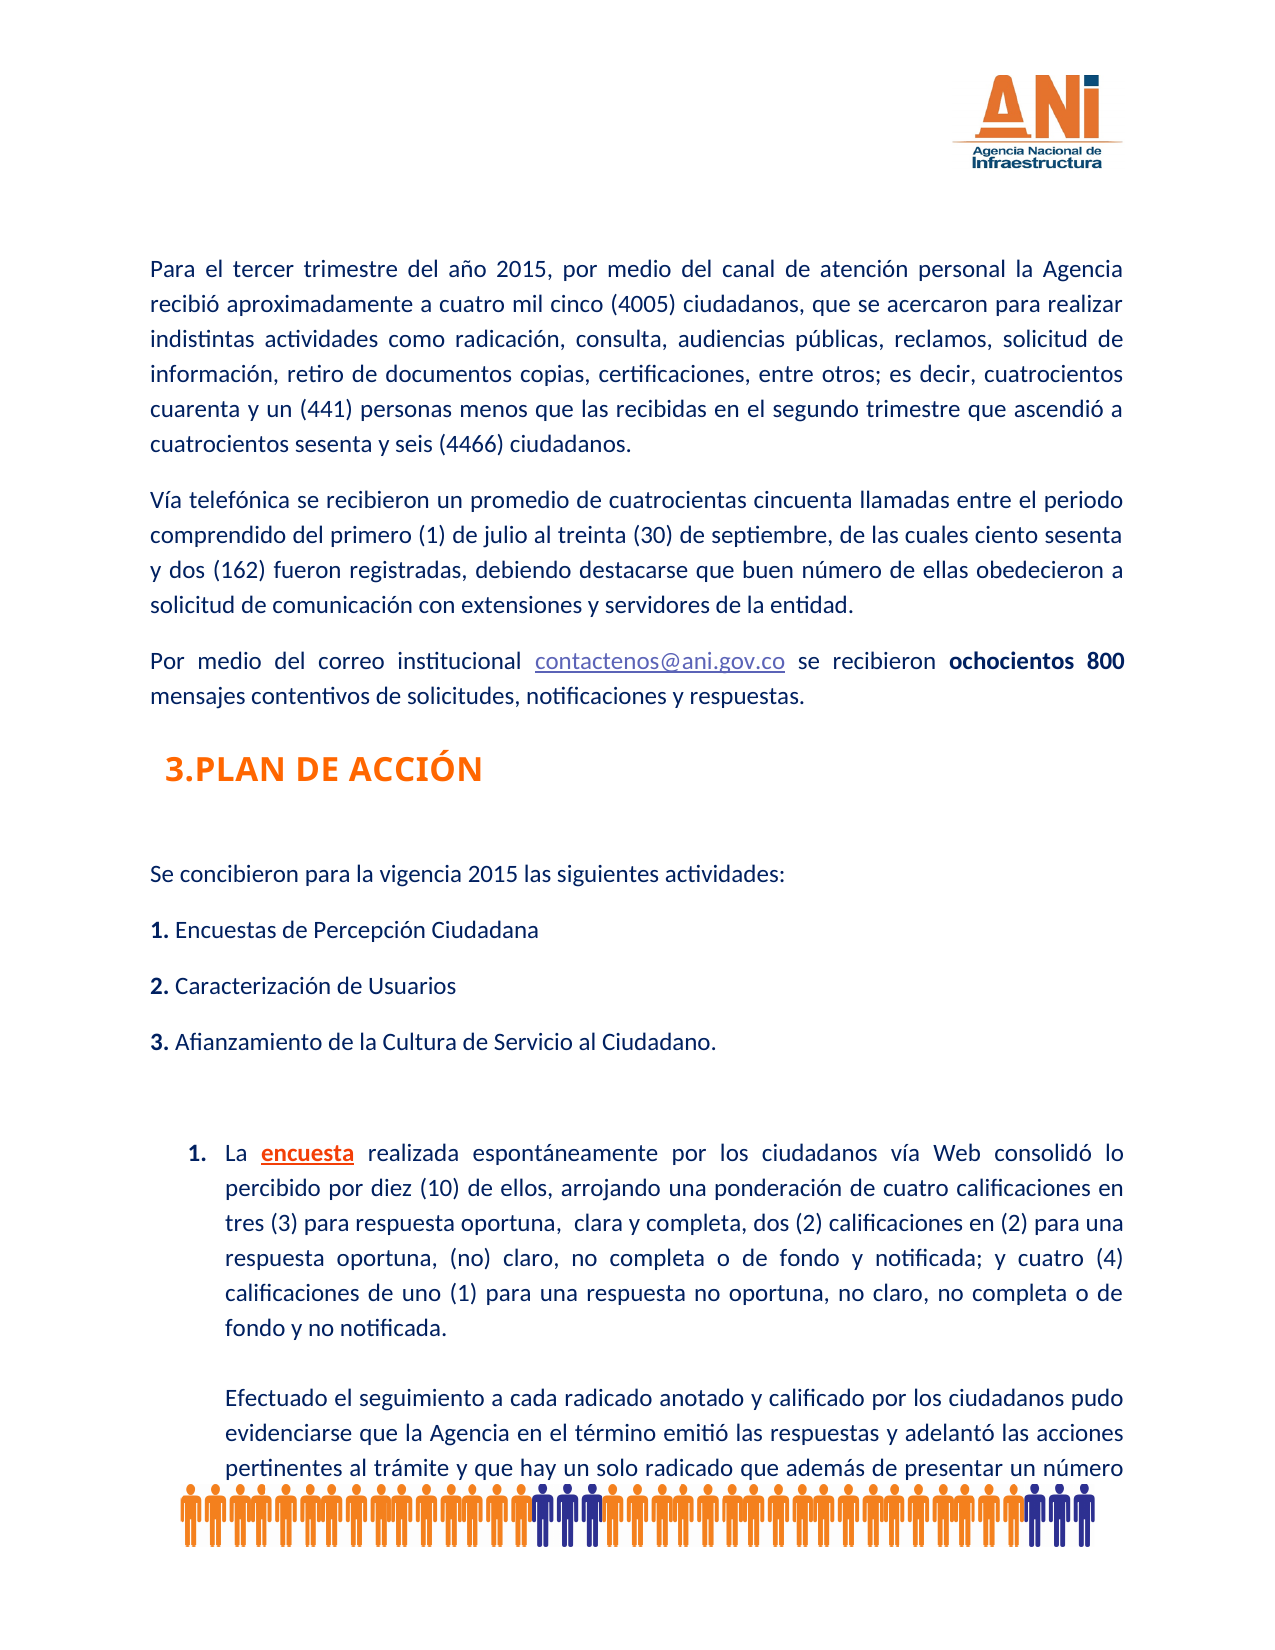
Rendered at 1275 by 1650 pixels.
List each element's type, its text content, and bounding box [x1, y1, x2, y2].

text Para el tercer trimestre del año 2015, por medio del canal de atención personal la Agencia recibió aproximadamente a cuatro mil cinco (4005) ciudadanos, que se acercaron para realizar indistintas actividades como radicación, consulta, audiencias públicas, reclamos, solicitud de información, retiro de documentos copias, certificaciones, entre otros; es decir, cuatrocientos cuarenta y un (441) personas menos que las recibidas en el segundo trimestre que ascendió a cuatrocientos sesenta y seis (4466) ciudadanos. [150, 253, 1125, 459]
text Vía telefónica se recibieron un promedio de cuatrocientas cincuenta llamadas entre el periodo comprendido del primero (1) de julio al treinta (30) de septiembre, de las cuales ciento sesenta y dos (162) fueron registradas, debiendo destacarse que buen número de ellas obedecieron a solicitud de comunicación con extensiones y servidores de la entidad. [150, 484, 1125, 619]
list La encuesta realizada espontáneamente por los ciudadanos vía Web consolidó lo percibido por diez (10) de ellos, arrojando una ponderación de cuatro calificaciones en tres (3) para respuesta oportuna, clara y completa, dos (2) calificaciones en (2) para una respuesta oportuna, (no) claro, no completa o de fondo y notificada; y cuatro (4) calificaciones de uno (1) para una respuesta no oportuna, no claro, no completa o de fondo y no notificada. [187, 1137, 1125, 1343]
picture [951, 75, 1125, 169]
text 2. Caracterización de Usuarios [150, 970, 1125, 1000]
text Se concibieron para la vigencia 2015 las siguientes actividades: [150, 858, 1125, 889]
text 3. Afianzamiento de la Cultura de Servicio al Ciudadano. [150, 1026, 1125, 1056]
text Por medio del correo institucional contactenos@ani.gov.co se recibieron ochocientos 800 mensajes contentivos de solicitudes, notificaciones y respuestas. [150, 645, 1125, 710]
text 1. Encuestas de Percepción Ciudadana [150, 914, 1125, 944]
subtitle 3.PLAN DE ACCIÓN [165, 746, 1125, 791]
picture [180, 1484, 1095, 1547]
